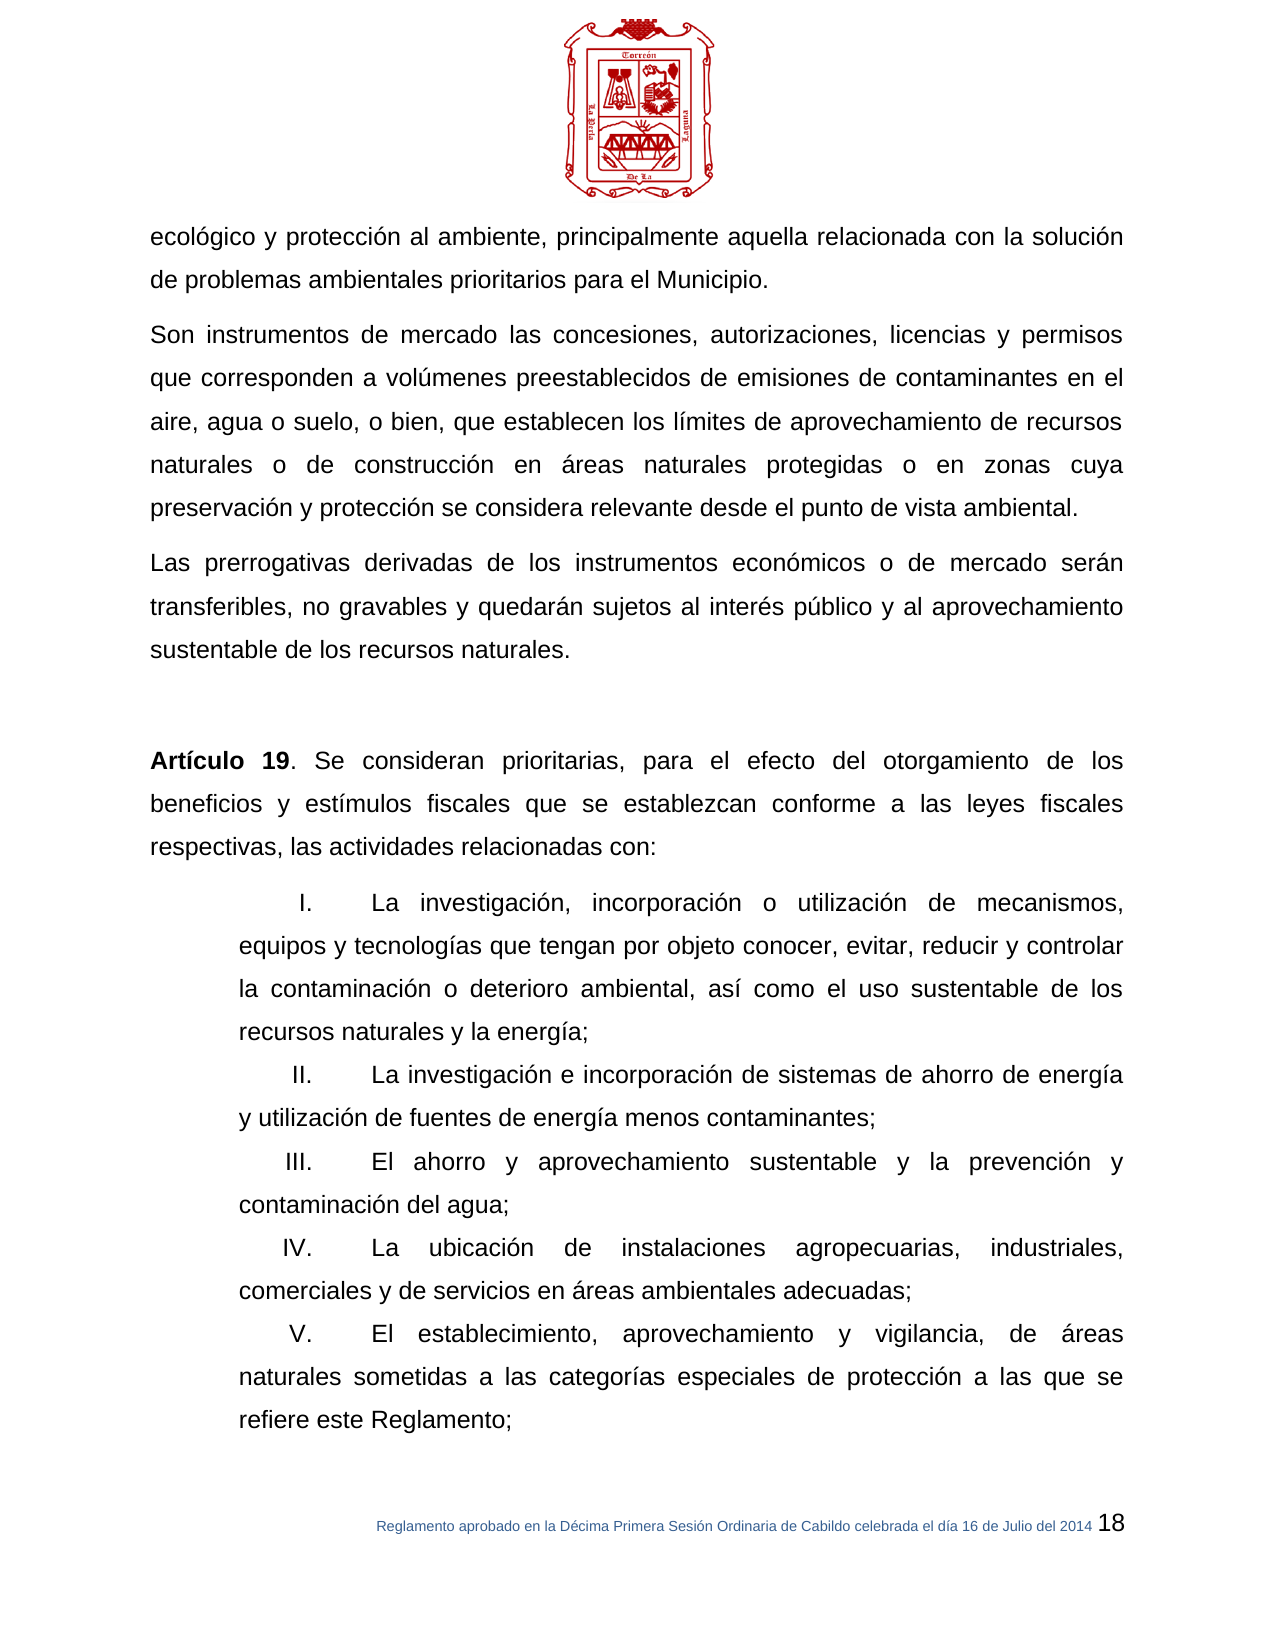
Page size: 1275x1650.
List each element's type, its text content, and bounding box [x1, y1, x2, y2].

list El ahorro y aprovechamiento sustentable y la prevención y contaminación del agua; [239, 1147, 1125, 1218]
text Son instrumentos de mercado las concesiones, autorizaciones, licencias y permisos que corresponden a volúmenes preestablecidos de emisiones de contaminantes en el aire, agua o suelo, o bien, que establecen los límites de aprovechamiento de recursos naturales o de construcción en áreas naturales protegidas o en zonas cuya preservación y protección se considera relevante desde el punto de vista ambiental. [150, 320, 1125, 522]
list La investigación e incorporación de sistemas de ahorro de energía y utilización de fuentes de energía menos contaminantes; [239, 1060, 1125, 1132]
list La investigación, incorporación o utilización de mecanismos, equipos y tecnologías que tengan por objeto conocer, evitar, reducir y controlar la contaminación o deterioro ambiental, así como el uso sustentable de los recursos naturales y la energía; [239, 888, 1125, 1046]
text Las prerrogativas derivadas de los instrumentos económicos o de mercado serán transferibles, no gravables y quedarán sujetos al interés público y al aprovechamiento sustentable de los recursos naturales. [150, 548, 1125, 663]
list El establecimiento, aprovechamiento y vigilancia, de áreas naturales sometidas a las categorías especiales de protección a las que se refiere este Reglamento; [239, 1319, 1125, 1434]
picture [540, 13, 735, 203]
list La ubicación de instalaciones agropecuarias, industriales, comerciales y de servicios en áreas ambientales adecuadas; [239, 1233, 1125, 1305]
text Artículo 19. Se consideran prioritarias, para el efecto del otorgamiento de los beneficios y estímulos fiscales que se establezcan conforme a las leyes fiscales respectivas, las actividades relacionadas con: [150, 746, 1125, 861]
